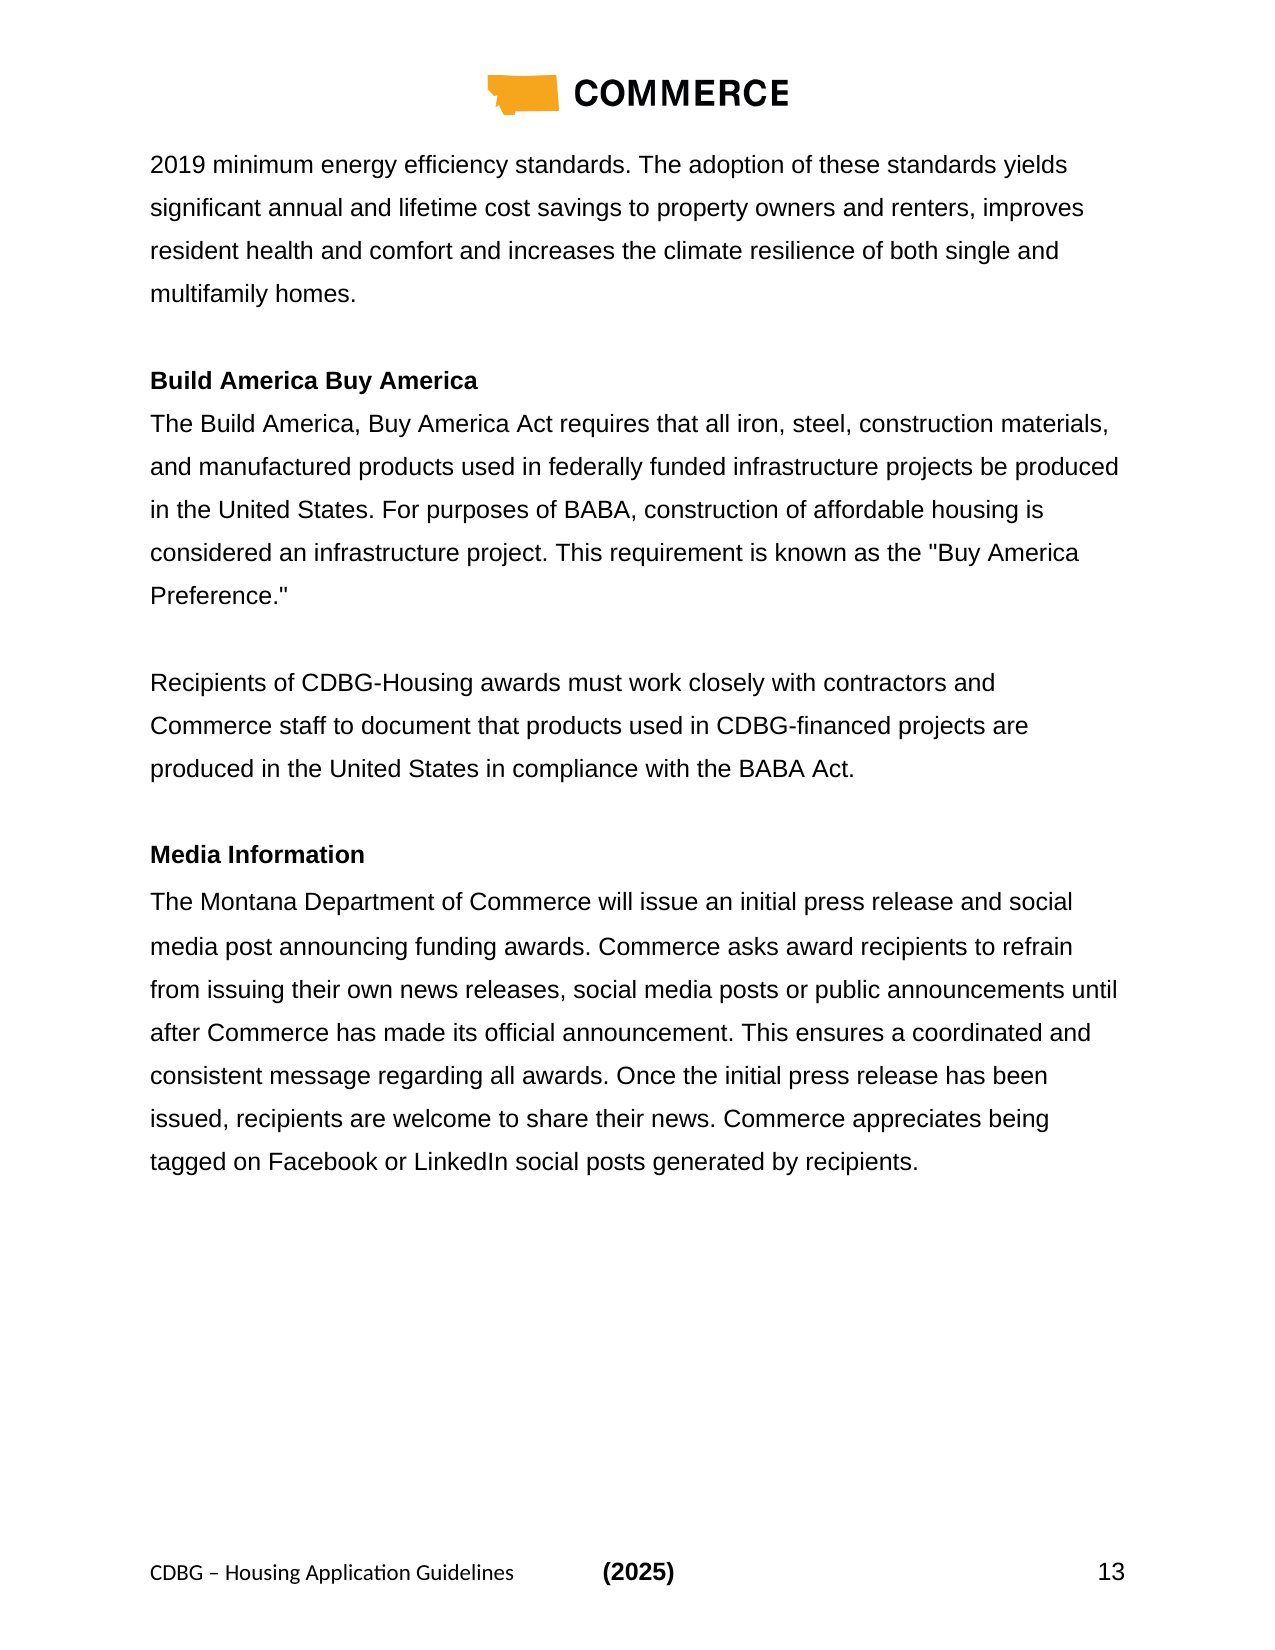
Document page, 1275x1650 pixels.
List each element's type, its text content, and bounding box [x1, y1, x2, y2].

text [150, 150, 1125, 308]
text Media Information [150, 840, 1125, 869]
text Recipients of CDBG-Housing awards must work closely with contractors and Commerce staff to document that products used in CDBG-financed projects are produced in the United States in compliance with the BABA Act. [150, 667, 1125, 782]
text ⁠The Montana Department of Commerce will issue an initial press release and social media post announcing funding awards. Commerce asks award recipients to refrain from issuing their own news releases, social media posts or public announcements until after Commerce has made its official announcement. This ensures a coordinated and consistent message regarding all awards. Once the initial press release has been issued, recipients are welcome to share their news. Commerce appreciates being tagged on Facebook or LinkedIn social posts generated by recipients. [150, 883, 1125, 1176]
text The Build America, Buy America Act requires that all iron, steel, construction materials, and manufactured products used in federally funded infrastructure projects be produced in the United States. For purposes of BABA, construction of affordable housing is considered an infrastructure project. This requirement is known as the "Buy America Preference." [150, 409, 1125, 610]
text Build America Buy America [150, 366, 1125, 394]
